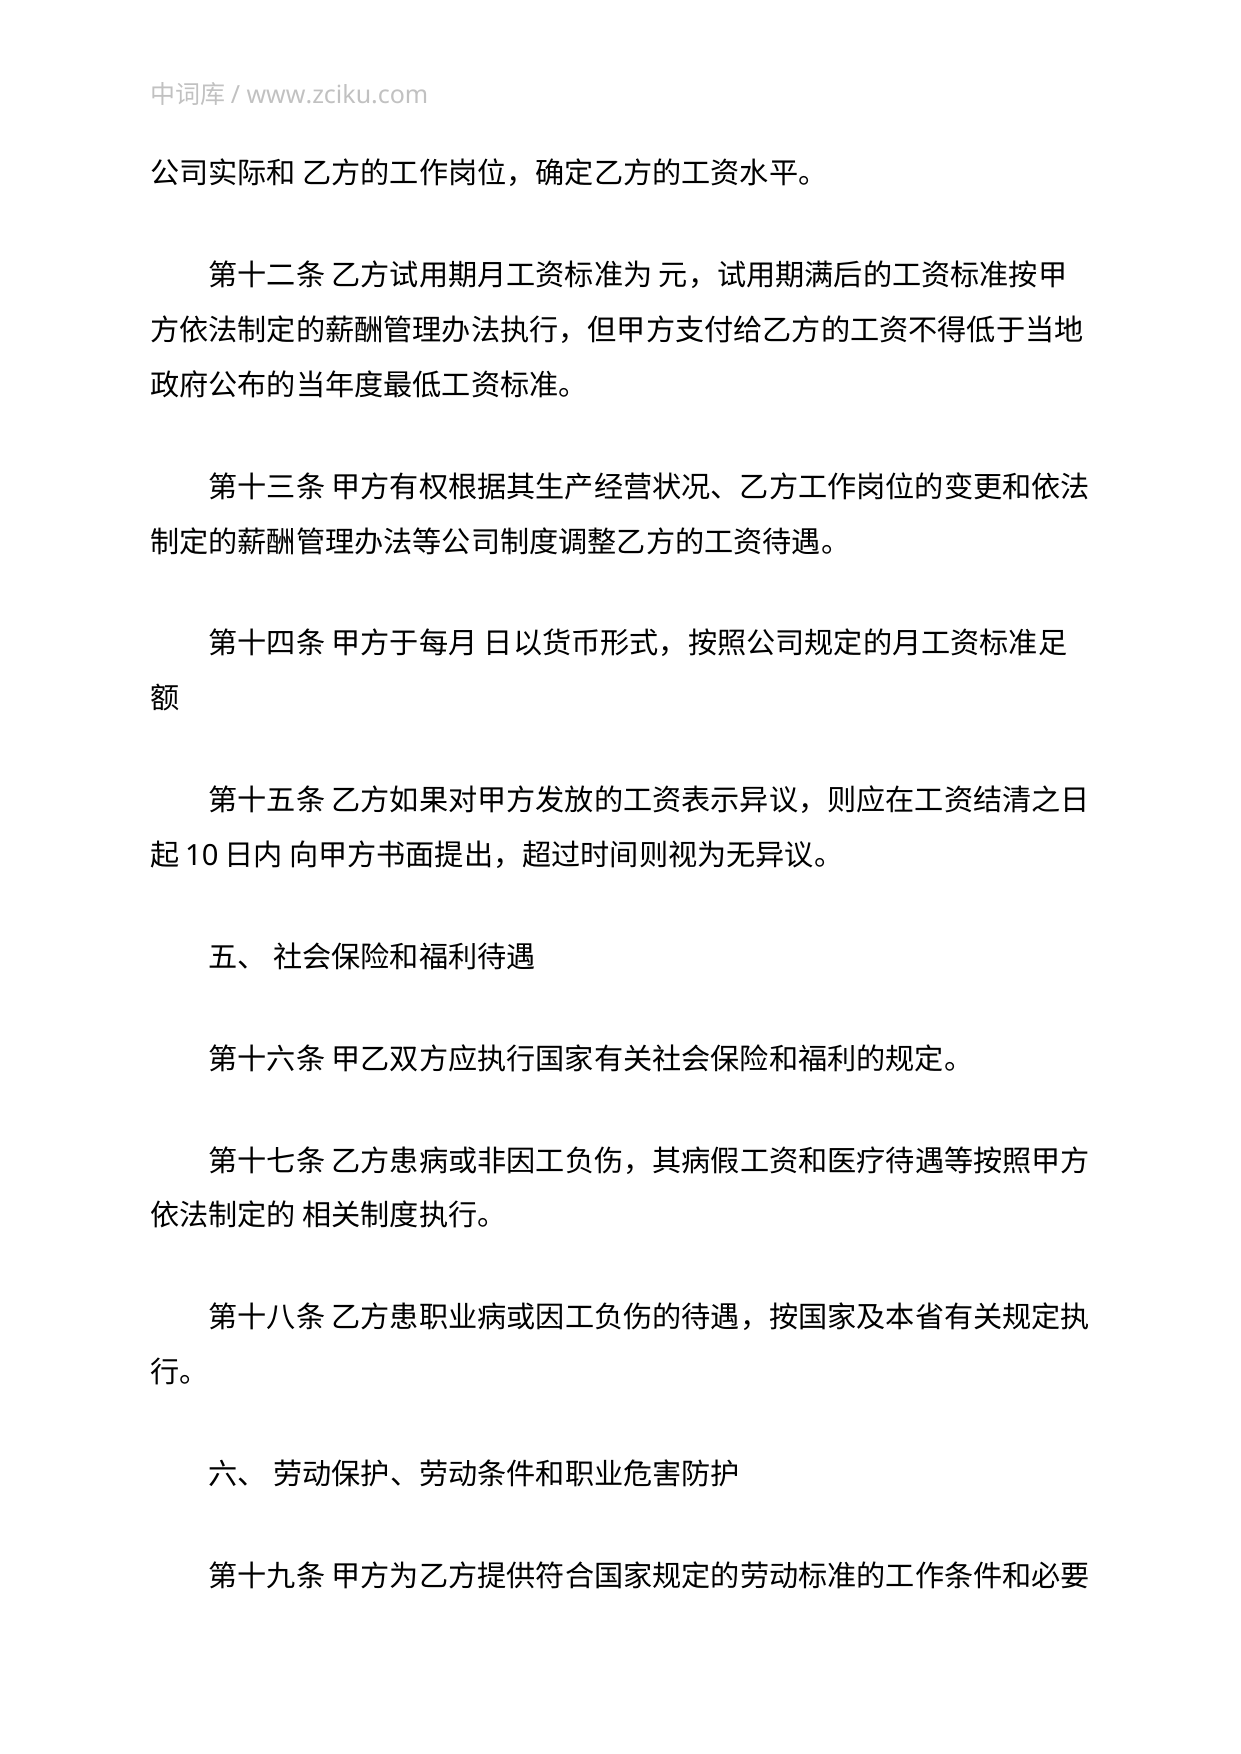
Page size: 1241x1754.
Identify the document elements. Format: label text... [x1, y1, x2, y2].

text 第十二条 乙方试用期月工资标准为 元，试用期满后的工资标准按甲方依法制定的薪酬管理办法执行，但甲方支付给乙方的工资不得低于当地政府公布的当年度最低工资标准。 [150, 252, 1090, 404]
text 第十三条 甲方有权根据其生产经营状况、乙方工作岗位的变更和依法制定的薪酬管理办法等公司制度调整乙方的工资待遇。 [150, 463, 1090, 561]
text 第十六条 甲乙双方应执行国家有关社会保险和福利的规定。 [150, 1035, 1090, 1078]
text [150, 1552, 1090, 1594]
text 第十五条 乙方如果对甲方发放的工资表示异议，则应在工资结清之日起10日内 向甲方书面提出，超过时间则视为无异议。 [150, 777, 1090, 874]
text 第十八条 乙方患职业病或因工负伤的待遇，按国家及本省有关规定执行。 [150, 1294, 1090, 1391]
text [150, 150, 1090, 192]
text 五、 社会保险和福利待遇 [150, 933, 1090, 976]
text 第十四条 甲方于每月 日以货币形式，按照公司规定的月工资标准足额 [150, 620, 1090, 717]
text 第十七条 乙方患病或非因工负伤，其病假工资和医疗待遇等按照甲方依法制定的 相关制度执行。 [150, 1137, 1090, 1234]
text 六、 劳动保护、劳动条件和职业危害防护 [150, 1450, 1090, 1493]
